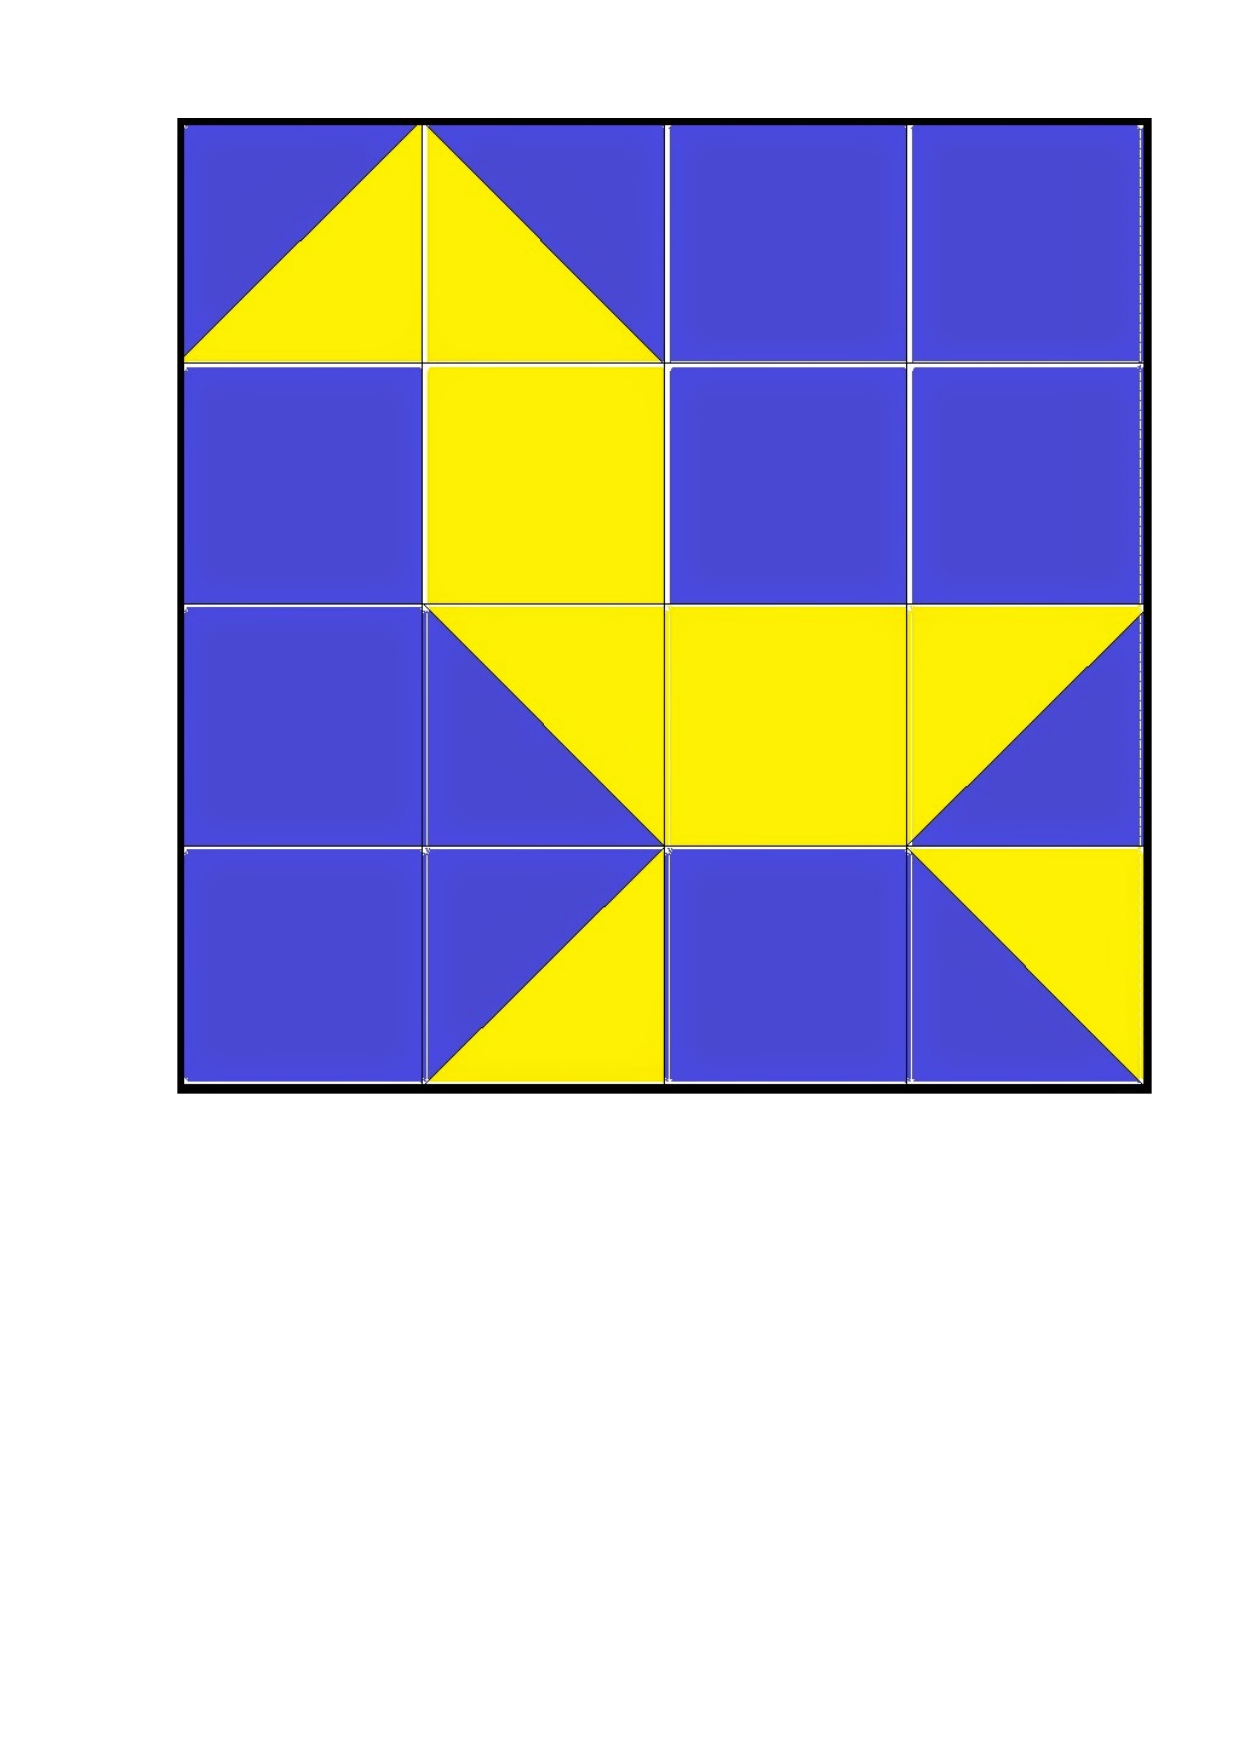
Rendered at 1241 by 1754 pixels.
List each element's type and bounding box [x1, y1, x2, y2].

picture [177, 118, 1152, 1095]
